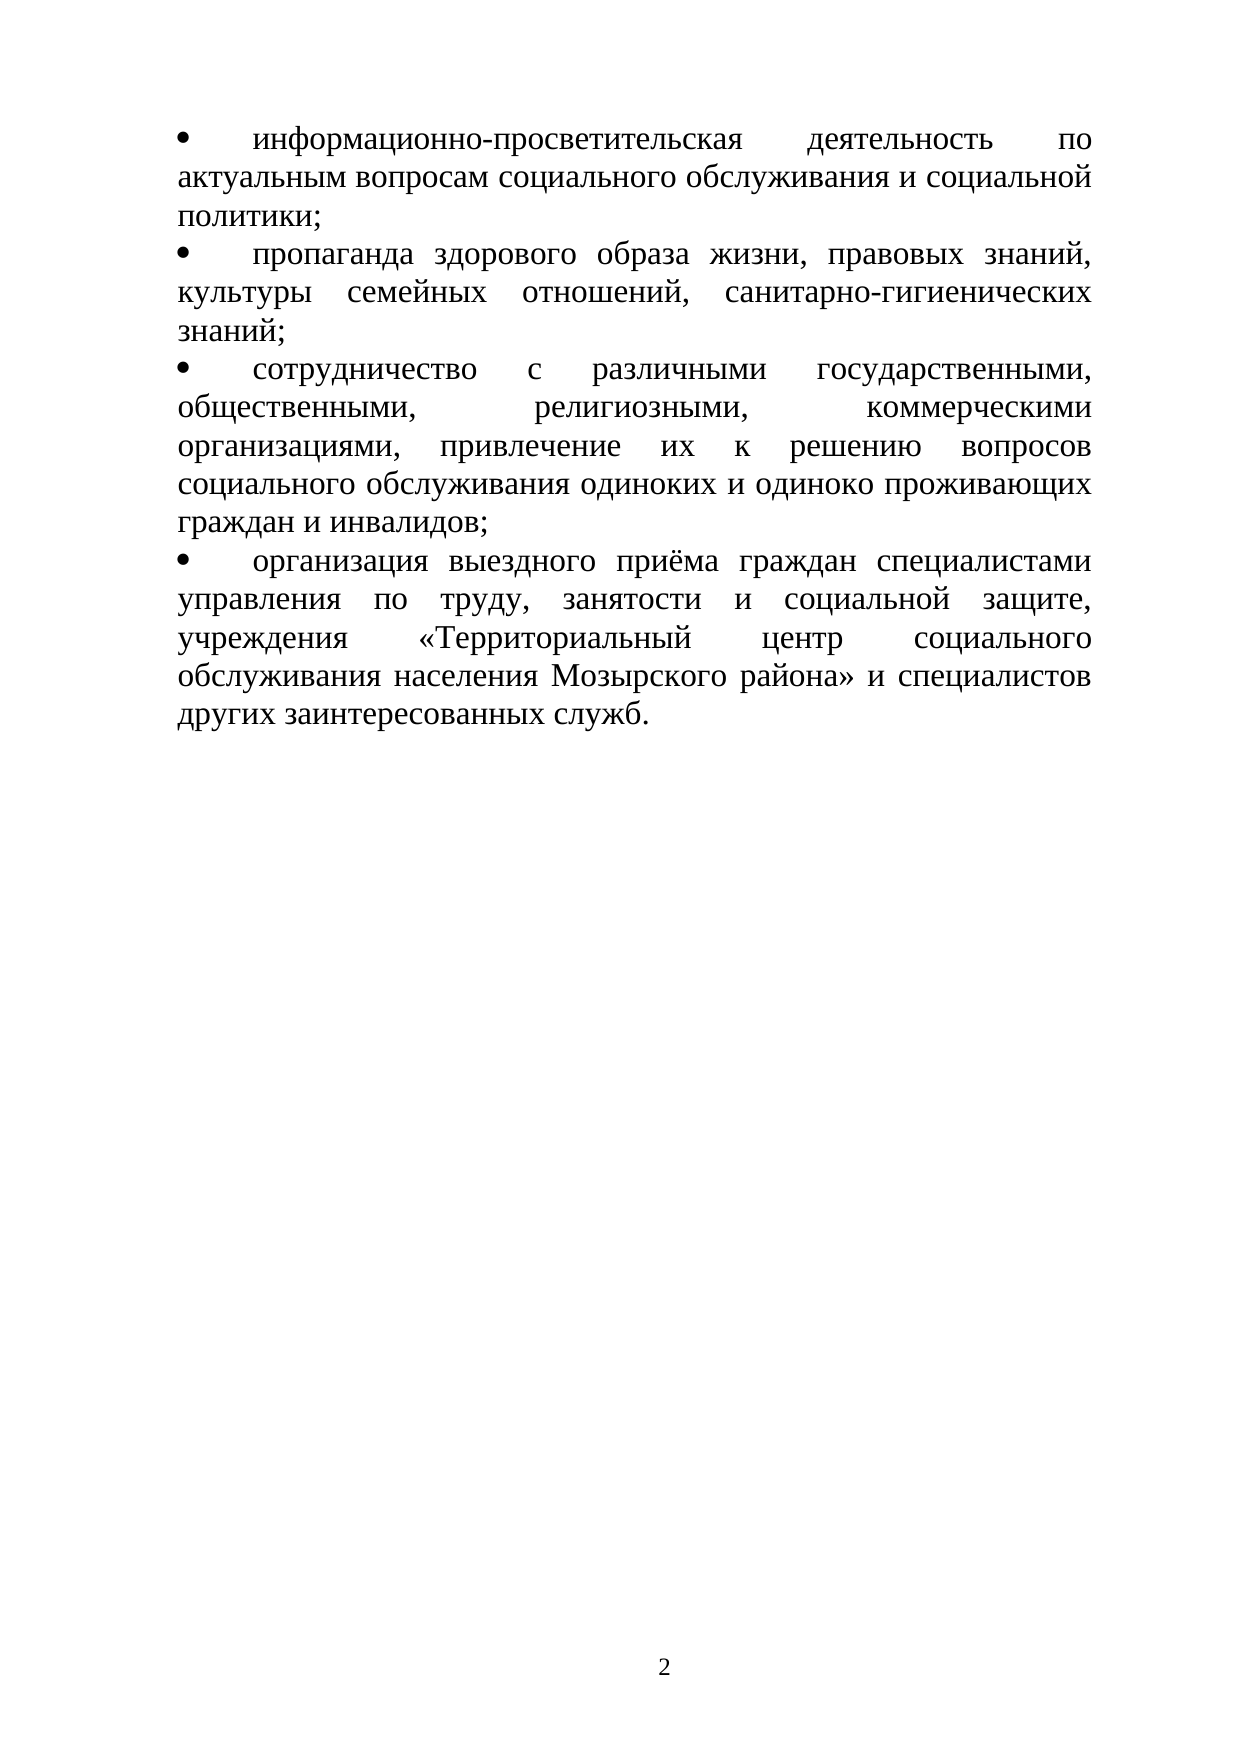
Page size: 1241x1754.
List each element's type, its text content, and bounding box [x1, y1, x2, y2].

list сотрудничество с различными государственными, общественными, религиозными, коммерческими организациями, привлечение их к решению вопросов социального обслуживания одиноких и одиноко проживающих граждан и инвалидов; [177, 348, 1093, 540]
list информационно-просветительская деятельность по актуальным вопросам социального обслуживания и социальной политики; [177, 118, 1093, 233]
list организация выездного приёма граждан специалистами управления по труду, занятости и социальной защите, учреждения «Территориальный центр социального обслуживания населения Мозырского района» и специалистов других заинтересованных служб. [177, 540, 1093, 732]
list пропаганда здорового образа жизни, правовых знаний, культуры семейных отношений, санитарно-гигиенических знаний; [177, 233, 1093, 348]
